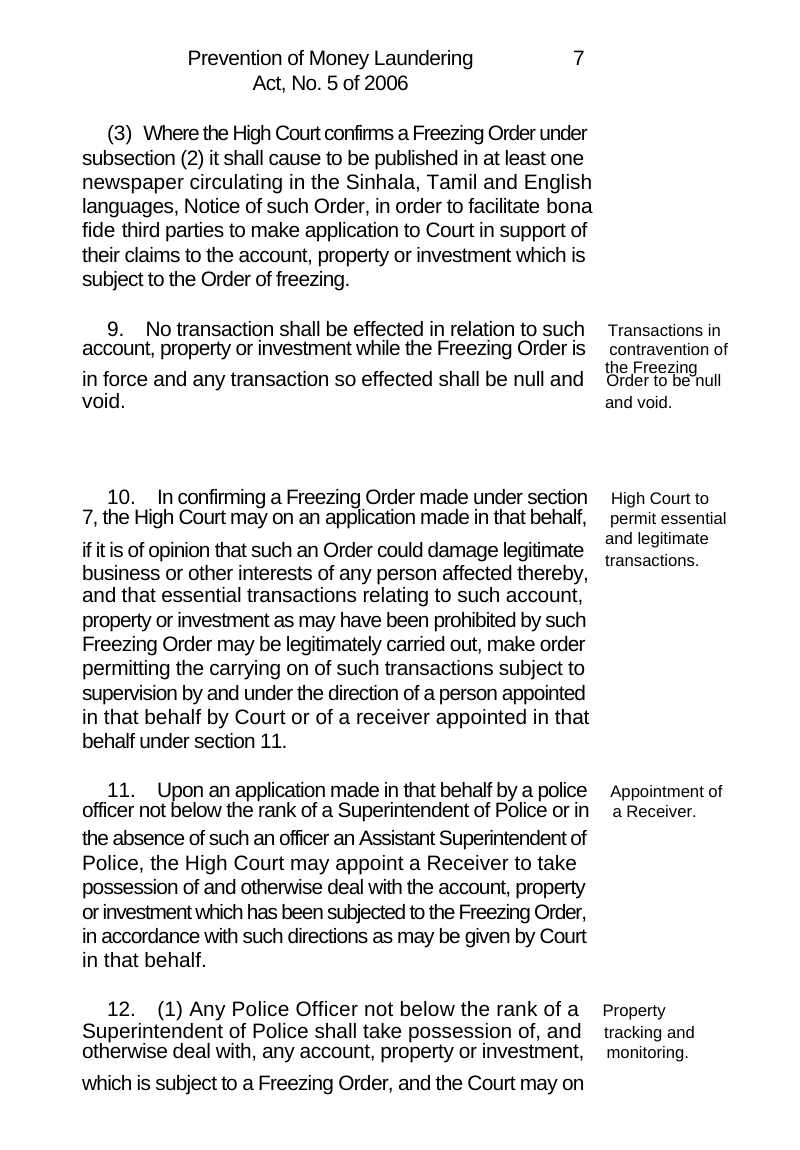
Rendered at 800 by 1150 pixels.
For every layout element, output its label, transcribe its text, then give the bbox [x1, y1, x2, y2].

text 10. In confirming a Freezing Order made under section High Court to [107, 488, 800, 509]
text the Freezing [605, 358, 800, 377]
text 11. Upon an application made in that behalf by a police Appointment of [107, 776, 800, 803]
text (3) Where the High Court confirms a Freezing Order under [107, 120, 800, 145]
text subject to the Order of freezing. [82, 267, 800, 292]
text officer not below the rank of a Superintendent of Police or in a Receiver. [82, 803, 800, 821]
text fide third parties to make application to Court in support of [82, 218, 800, 243]
text in that behalf. [82, 948, 800, 973]
text the absence of such an officer an Assistant Superintendent of [82, 826, 800, 851]
text 9. No transaction shall be effected in relation to such Transactions in [107, 314, 800, 342]
text their claims to the account, property or investment which is [82, 243, 800, 267]
text and legitimate [605, 529, 800, 549]
text Act, No. 5 of 2006 [252, 70, 800, 95]
text languages, Notice of such Order, in order to facilitate bona [82, 194, 800, 218]
text possession of and otherwise deal with the account, property [82, 875, 800, 899]
text Prevention of Money Laundering 7 [187, 45, 800, 70]
text Police, the High Court may appoint a Receiver to take [82, 851, 800, 875]
text subsection (2) it shall cause to be published in at least one [82, 145, 800, 170]
text otherwise deal with, any account, property or investment, monitoring. [82, 1042, 800, 1062]
text in that behalf by Court or of a receiver appointed in that [82, 705, 800, 729]
text and that essential transactions relating to such account, [82, 583, 800, 608]
text 12. (1) Any Police Officer not below the rank of a Property [107, 993, 800, 1022]
text 7, the High Court may on an application made in that behalf, permit essential [82, 509, 800, 529]
text Freezing Order may be legitimately carried out, make order [82, 632, 800, 656]
text account, property or investment while the Freezing Order is contravention of [218, 342, 800, 358]
text business or other interests of any person affected thereby, [82, 568, 800, 583]
text Superintendent of Police shall take possession of, and tracking and [82, 1022, 800, 1042]
text void. and void. [82, 389, 800, 413]
text in accordance with such directions as may be given by Court [82, 924, 800, 948]
text supervision by and under the direction of a person appointed [82, 681, 800, 705]
text which is subject to a Freezing Order, and the Court may on [82, 1070, 800, 1095]
text property or investment as may have been prohibited by such [82, 608, 800, 632]
text behalf under section 11. [82, 729, 800, 753]
text or investment which has been subjected to the Freezing Order, [82, 899, 800, 924]
text permitting the carrying on of such transactions subject to [82, 656, 800, 681]
text newspaper circulating in the Sinhala, Tamil and English [82, 170, 800, 194]
